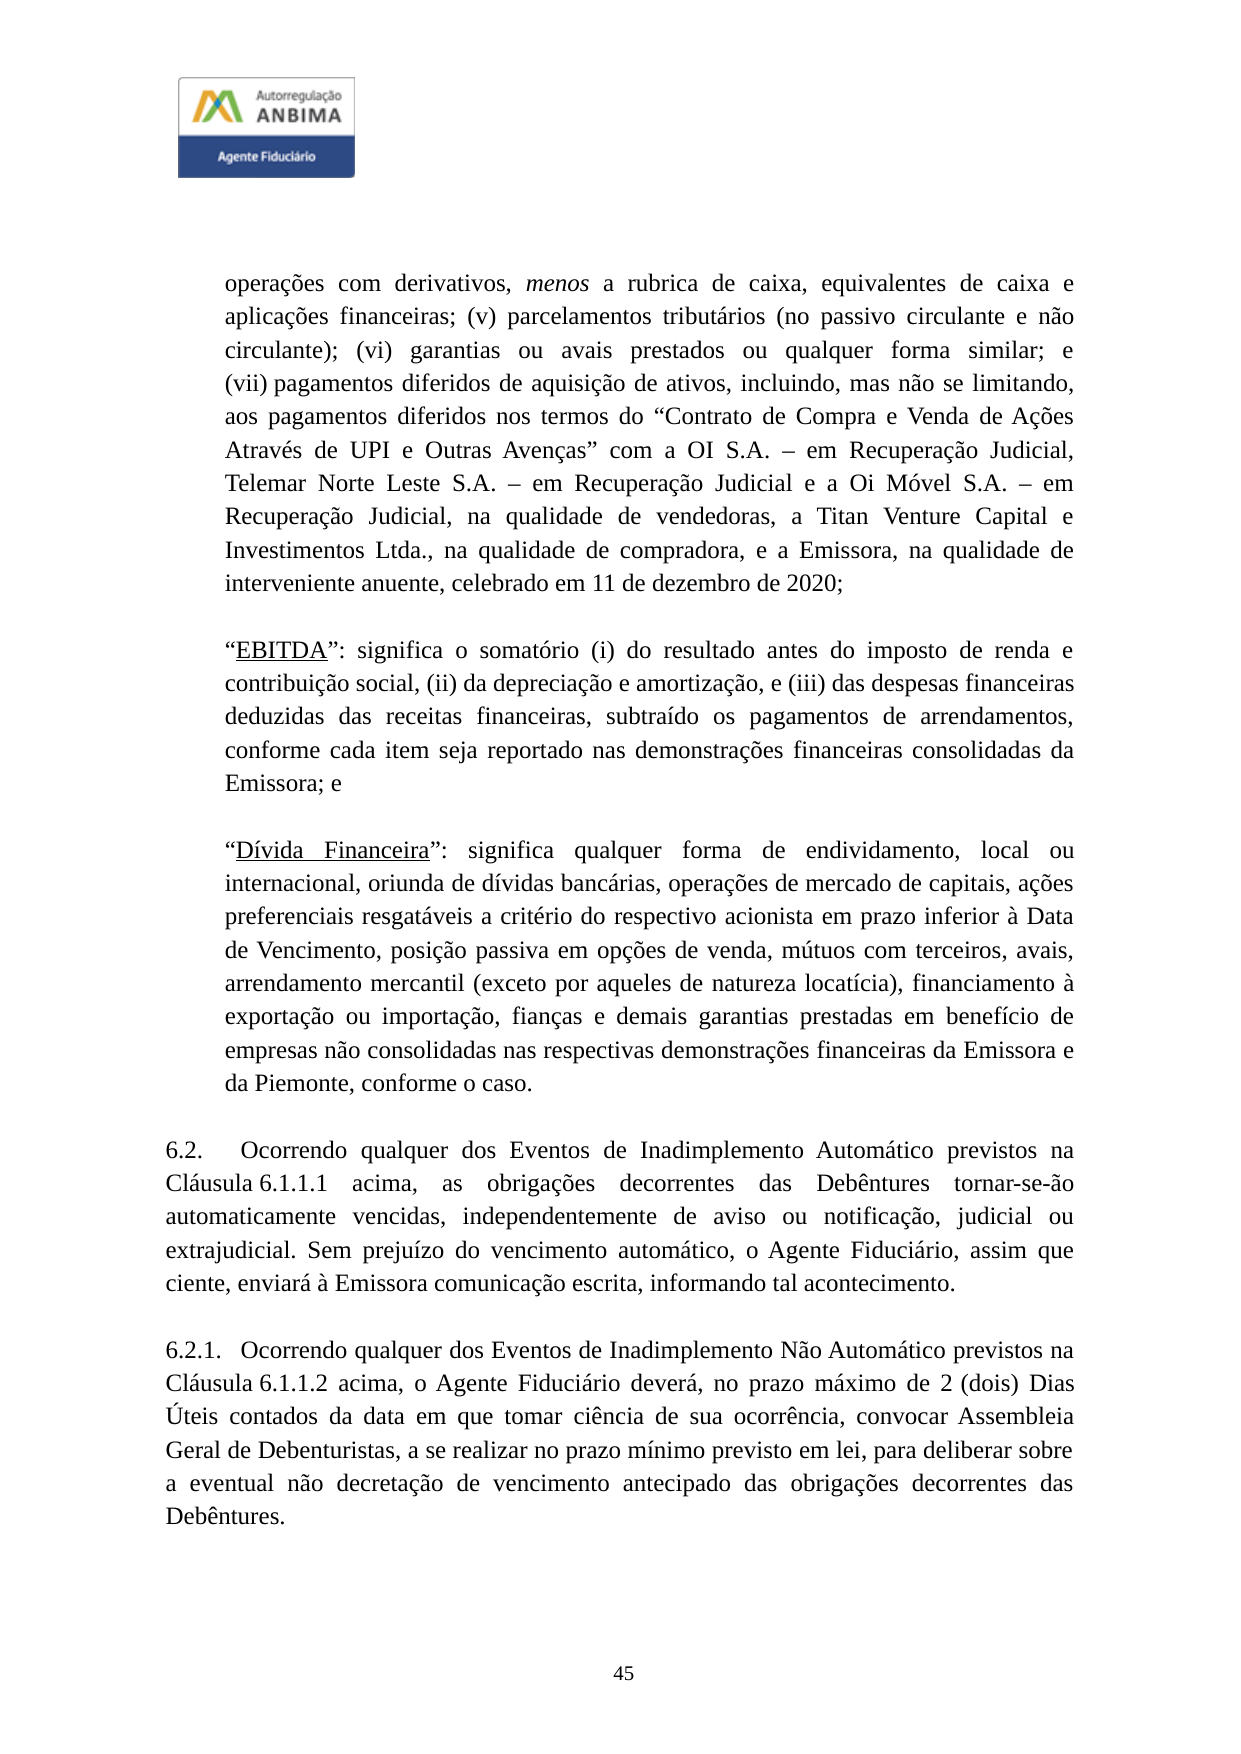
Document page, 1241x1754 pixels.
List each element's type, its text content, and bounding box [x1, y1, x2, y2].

list 6.2. Ocorrendo qualquer dos Eventos de Inadimplemento Automático previstos na Cláusula 6.1.1.1 acima, as obrigações decorrentes das Debêntures tornar-se-ão automaticamente vencidas, independentemente de aviso ou notificação, judicial ou extrajudicial. Sem prejuízo do vencimento automático, o Agente Fiduciário, assim que ciente, enviará à Emissora comunicação escrita, informando tal acontecimento. [165, 1131, 1075, 1298]
list “Dívida Financeira”: significa qualquer forma de endividamento, local ou internacional, oriunda de dívidas bancárias, operações de mercado de capitais, ações preferenciais resgatáveis a critério do respectivo acionista em prazo inferior à Data de Vencimento, posição passiva em opções de venda, mútuos com terceiros, avais, arrendamento mercantil (exceto por aqueles de natureza locatícia), financiamento à exportação ou importação, fianças e demais garantias prestadas em benefício de empresas não consolidadas nas respectivas demonstrações financeiras da Emissora e da Piemonte, conforme o caso. [224, 831, 1075, 1098]
list “EBITDA”: significa o somatório (i) do resultado antes do imposto de renda e contribuição social, (ii) da depreciação e amortização, e (iii) das despesas financeiras deduzidas das receitas financeiras, subtraído os pagamentos de arrendamentos, conforme cada item seja reportado nas demonstrações financeiras consolidadas da Emissora; e [224, 631, 1075, 798]
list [224, 265, 1075, 598]
list 6.2.1. Ocorrendo qualquer dos Eventos de Inadimplemento Não Automático previstos na Cláusula 6.1.1.2 acima, o Agente Fiduciário deverá, no prazo máximo de 2 (dois) Dias Úteis contados da data em que tomar ciência de sua ocorrência, convocar Assembleia Geral de Debenturistas, a se realizar no prazo mínimo previsto em lei, para deliberar sobre a eventual não decretação de vencimento antecipado das obrigações decorrentes das Debêntures. [165, 1331, 1075, 1531]
